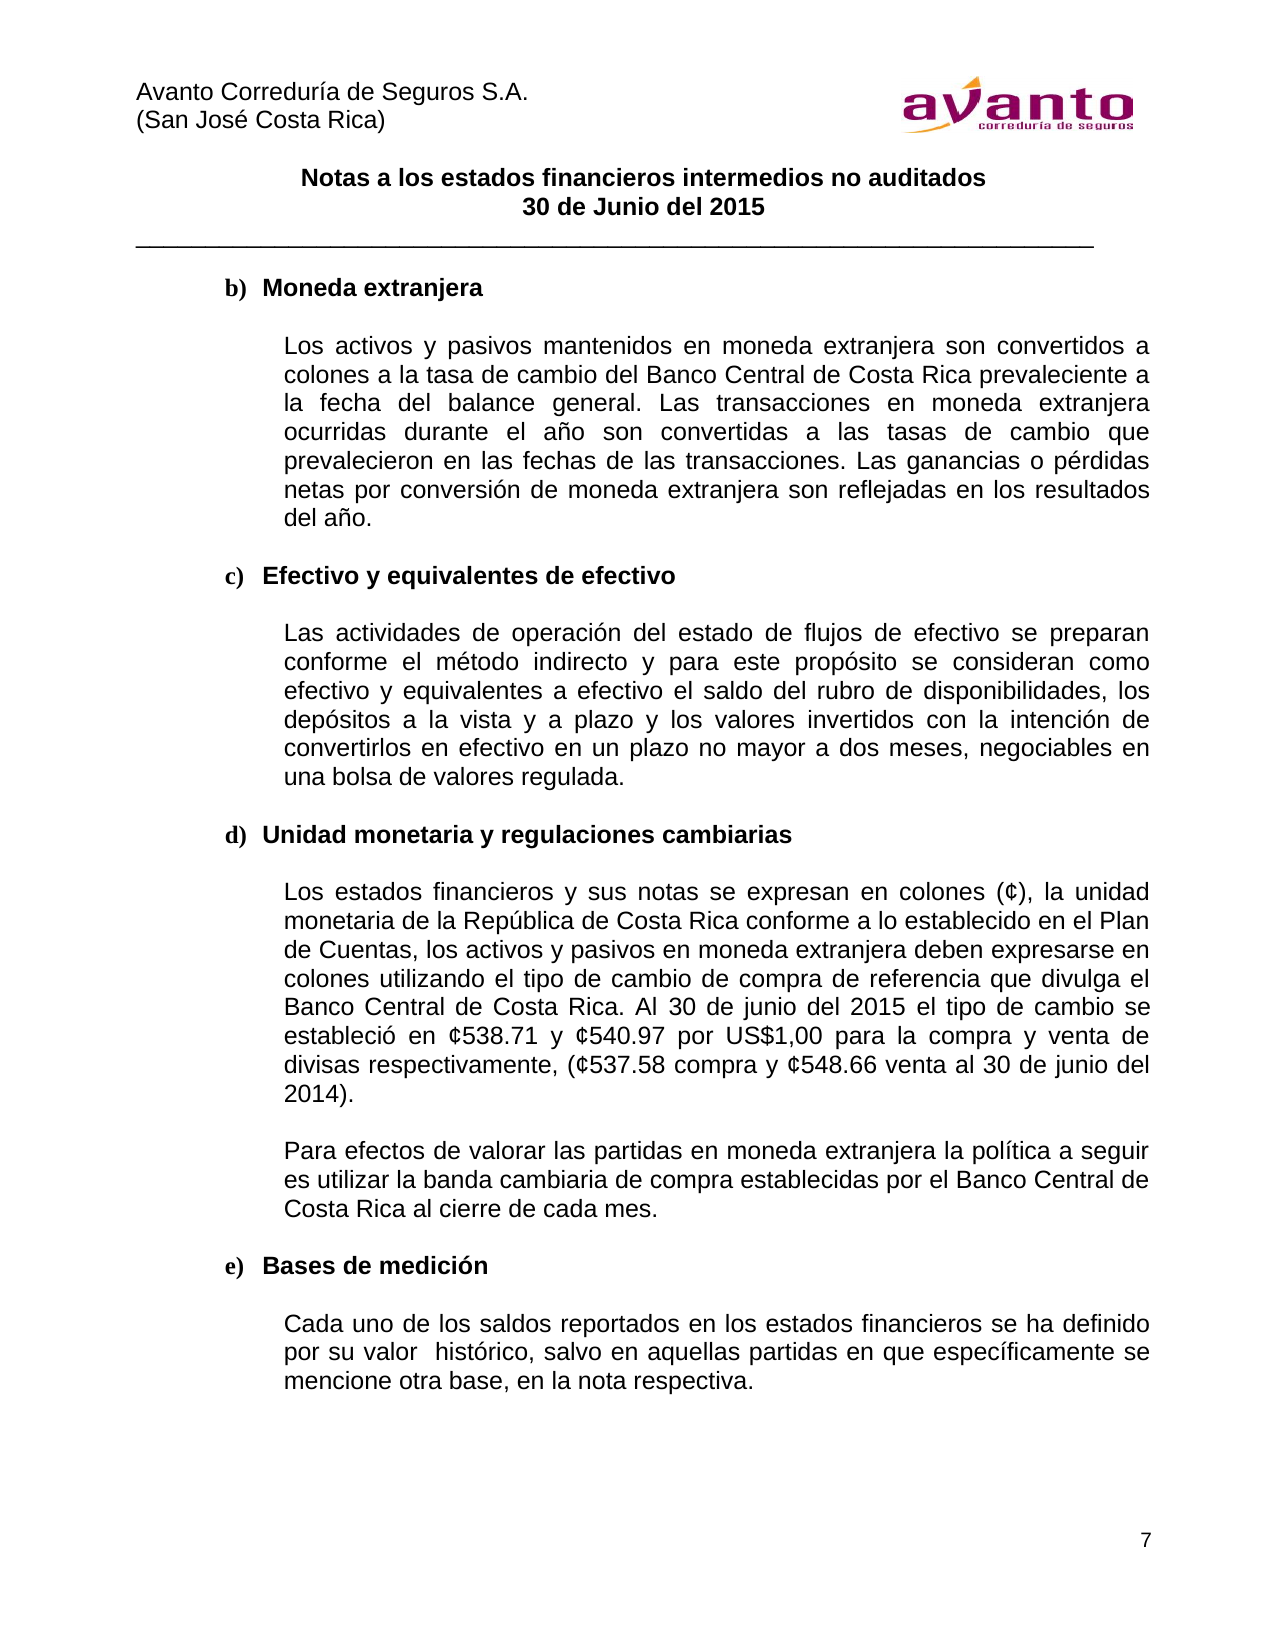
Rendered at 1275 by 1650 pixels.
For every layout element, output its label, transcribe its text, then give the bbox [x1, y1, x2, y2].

picture [901, 76, 1133, 133]
list Moneda extranjera [224, 273, 1152, 302]
text Cada uno de los saldos reportados en los estados financieros se ha definido por su valor histórico, salvo en aquellas partidas en que específicamente se mencione otra base, en la nota respectiva. [283, 1309, 1152, 1395]
list Efectivo y equivalentes de efectivo [224, 561, 1152, 590]
text Los activos y pasivos mantenidos en moneda extranjera son convertidos a colones a la tasa de cambio del Banco Central de Costa Rica prevaleciente a la fecha del balance general. Las transacciones en moneda extranjera ocurridas durante el año son convertidas a las tasas de cambio que prevalecieron en las fechas de las transacciones. Las ganancias o pérdidas netas por conversión de moneda extranjera son reflejadas en los resultados del año. [283, 331, 1152, 532]
text Las actividades de operación del estado de flujos de efectivo se preparan conforme el método indirecto y para este propósito se consideran como efectivo y equivalentes a efectivo el saldo del rubro de disponibilidades, los depósitos a la vista y a plazo y los valores invertidos con la intención de convertirlos en efectivo en un plazo no mayor a dos meses, negociables en una bolsa de valores regulada. [283, 618, 1152, 791]
text Los estados financieros y sus notas se expresan en colones (¢), la unidad monetaria de la República de Costa Rica conforme a lo establecido en el Plan de Cuentas, los activos y pasivos en moneda extranjera deben expresarse en colones utilizando el tipo de cambio de compra de referencia que divulga el Banco Central de Costa Rica. Al 30 de junio del 2015 el tipo de cambio se estableció en ¢538.71 y ¢540.97 por US$1,00 para la compra y venta de divisas respectivamente, (¢537.58 compra y ¢548.66 venta al 30 de junio del 2014). [283, 877, 1152, 1107]
list Unidad monetaria y regulaciones cambiarias [224, 820, 1152, 848]
list Bases de medición [224, 1251, 1152, 1280]
text Para efectos de valorar las partidas en moneda extranjera la política a seguir es utilizar la banda cambiaria de compra establecidas por el Banco Central de Costa Rica al cierre de cada mes. [283, 1136, 1152, 1222]
